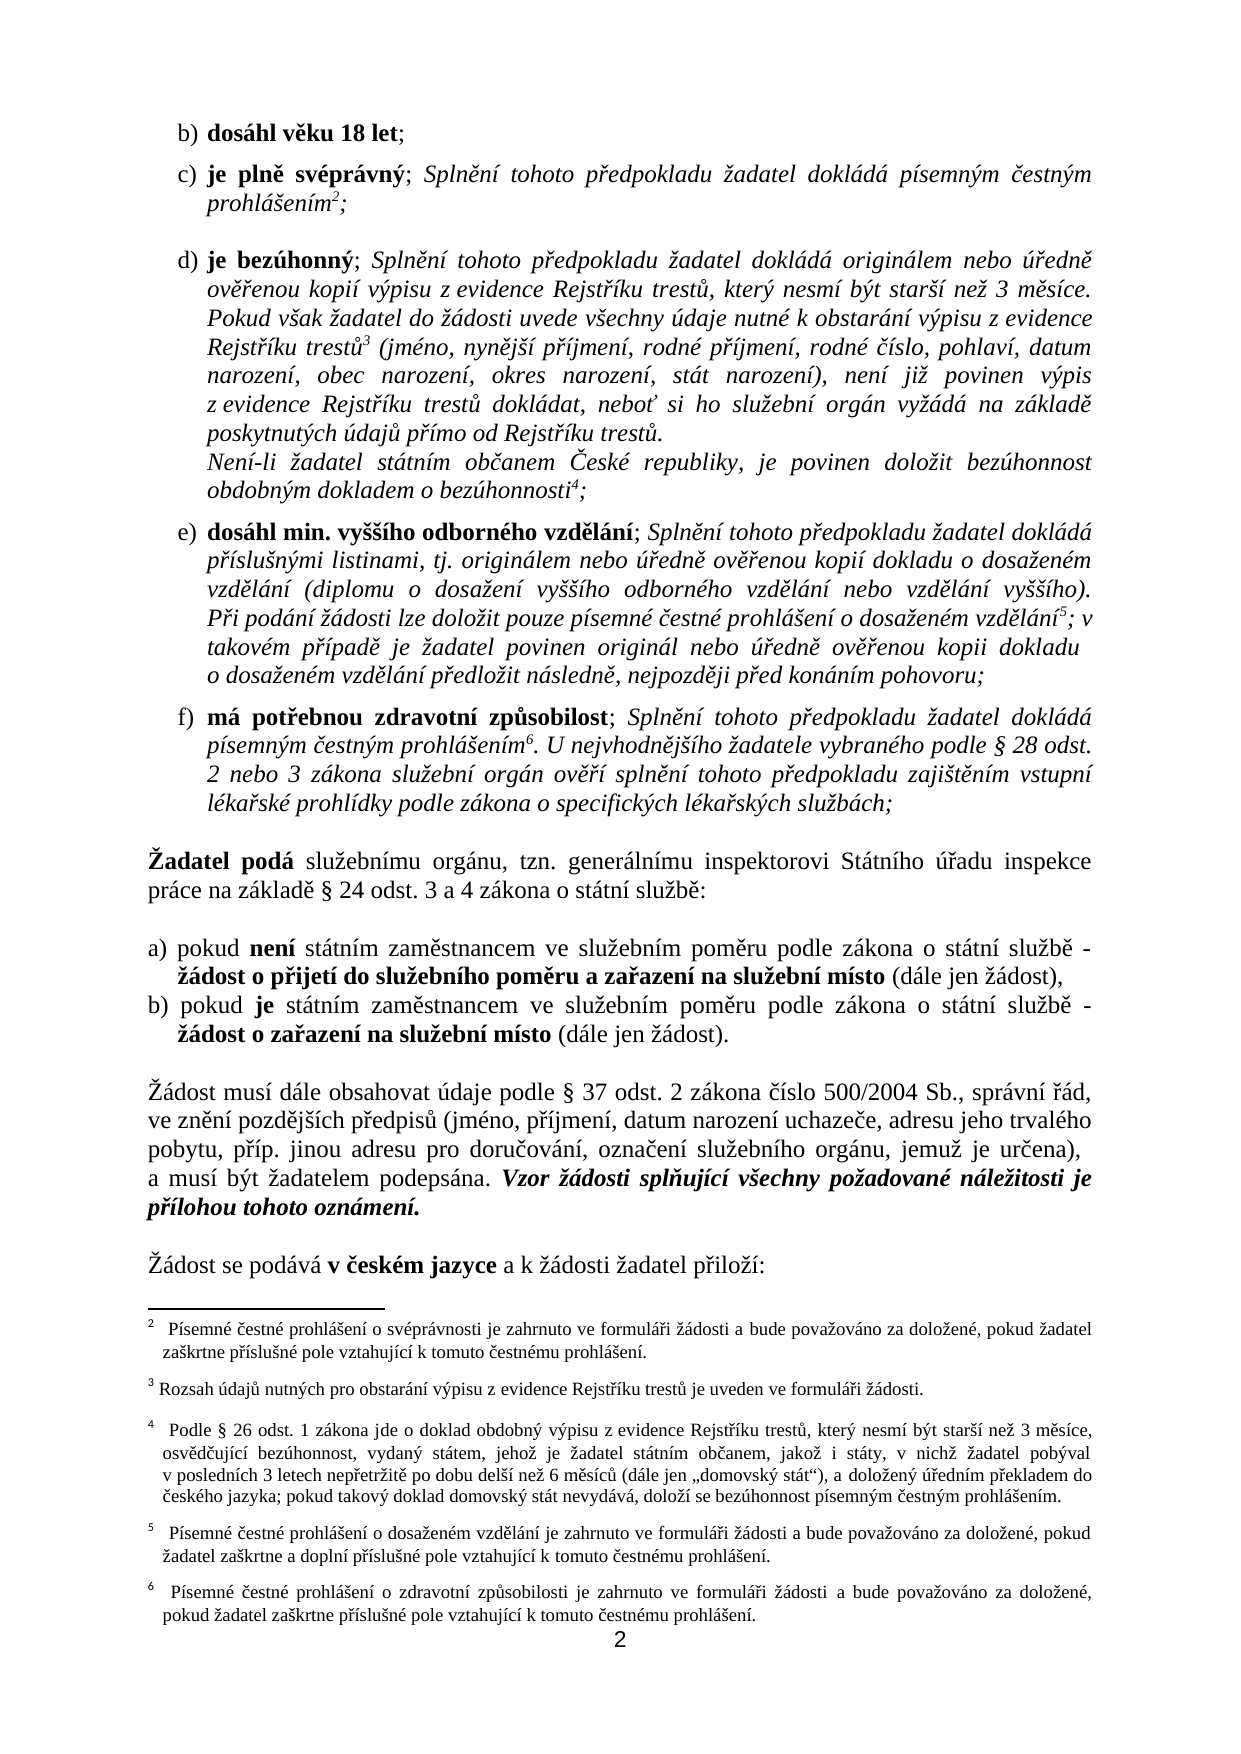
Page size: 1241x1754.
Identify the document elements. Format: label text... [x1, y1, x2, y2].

text a) pokud není státním zaměstnancem ve služebním poměru podle zákona o státní službě - žádost o přijetí do služebního poměru a zařazení na služební místo (dále jen žádost), [148, 933, 1092, 990]
list je plně svéprávný; Splnění tohoto předpokladu žadatel dokládá písemným čestným prohlášením; [177, 159, 1092, 217]
text Žádost musí dále obsahovat údaje podle § 37 odst. 2 zákona číslo 500/2004 Sb., správní řád, ve znění pozdějších předpisů (jméno, příjmení, datum narození uchazeče, adresu jeho trvalého pobytu, příp. jinou adresu pro doručování, označení služebního orgánu, jemuž je určena), a musí být žadatelem podepsána. Vzor žádosti splňující všechny požadované náležitosti je přílohou tohoto oznámení. [148, 1077, 1092, 1221]
text b) pokud je státním zaměstnancem ve služebním poměru podle zákona o státní službě - žádost o zařazení na služební místo (dále jen žádost). [148, 990, 1092, 1048]
text Žádost se podává v českém jazyce a k žádosti žadatel přiloží: [148, 1250, 1092, 1278]
list dosáhl věku 18 let; [177, 118, 1092, 147]
text Není-li žadatel státním občanem České republiky, je povinen doložit bezúhonnost obdobným dokladem o bezúhonnosti; [207, 447, 1092, 504]
list je bezúhonný; Splnění tohoto předpokladu žadatel dokládá originálem nebo úředně ověřenou kopií výpisu z evidence Rejstříku trestů, který nesmí být starší než 3 měsíce. Pokud však žadatel do žádosti uvede všechny údaje nutné k obstarání výpisu z evidence Rejstříku trestů (jméno, nynější příjmení, rodné příjmení, rodné číslo, pohlaví, datum narození, obec narození, okres narození, stát narození), není již povinen výpis z evidence Rejstříku trestů dokládat, neboť si ho služební orgán vyžádá na základě poskytnutých údajů přímo od Rejstříku trestů. [177, 246, 1092, 447]
list má potřebnou zdravotní způsobilost; Splnění tohoto předpokladu žadatel dokládá písemným čestným prohlášením. U nejvhodnějšího žadatele vybraného podle § 28 odst. 2 nebo 3 zákona služební orgán ověří splnění tohoto předpokladu zajištěním vstupní lékařské prohlídky podle zákona o specifických lékařských službách; [177, 702, 1092, 817]
list dosáhl min. vyššího odborného vzdělání; Splnění tohoto předpokladu žadatel dokládá příslušnými listinami, tj. originálem nebo úředně ověřenou kopií dokladu o dosaženém vzdělání (diplomu o dosažení vyššího odborného vzdělání nebo vzdělání vyššího). Při podání žádosti lze doložit pouze písemné čestné prohlášení o dosaženém vzdělání; v takovém případě je žadatel povinen originál nebo úředně ověřenou kopii dokladu o dosaženém vzdělání předložit následně, nejpozději před konáním pohovoru; [177, 517, 1092, 689]
text Žadatel podá služebnímu orgánu, tzn. generálnímu inspektorovi Státního úřadu inspekce práce na základě § 24 odst. 3 a 4 zákona o státní službě: [148, 846, 1092, 903]
